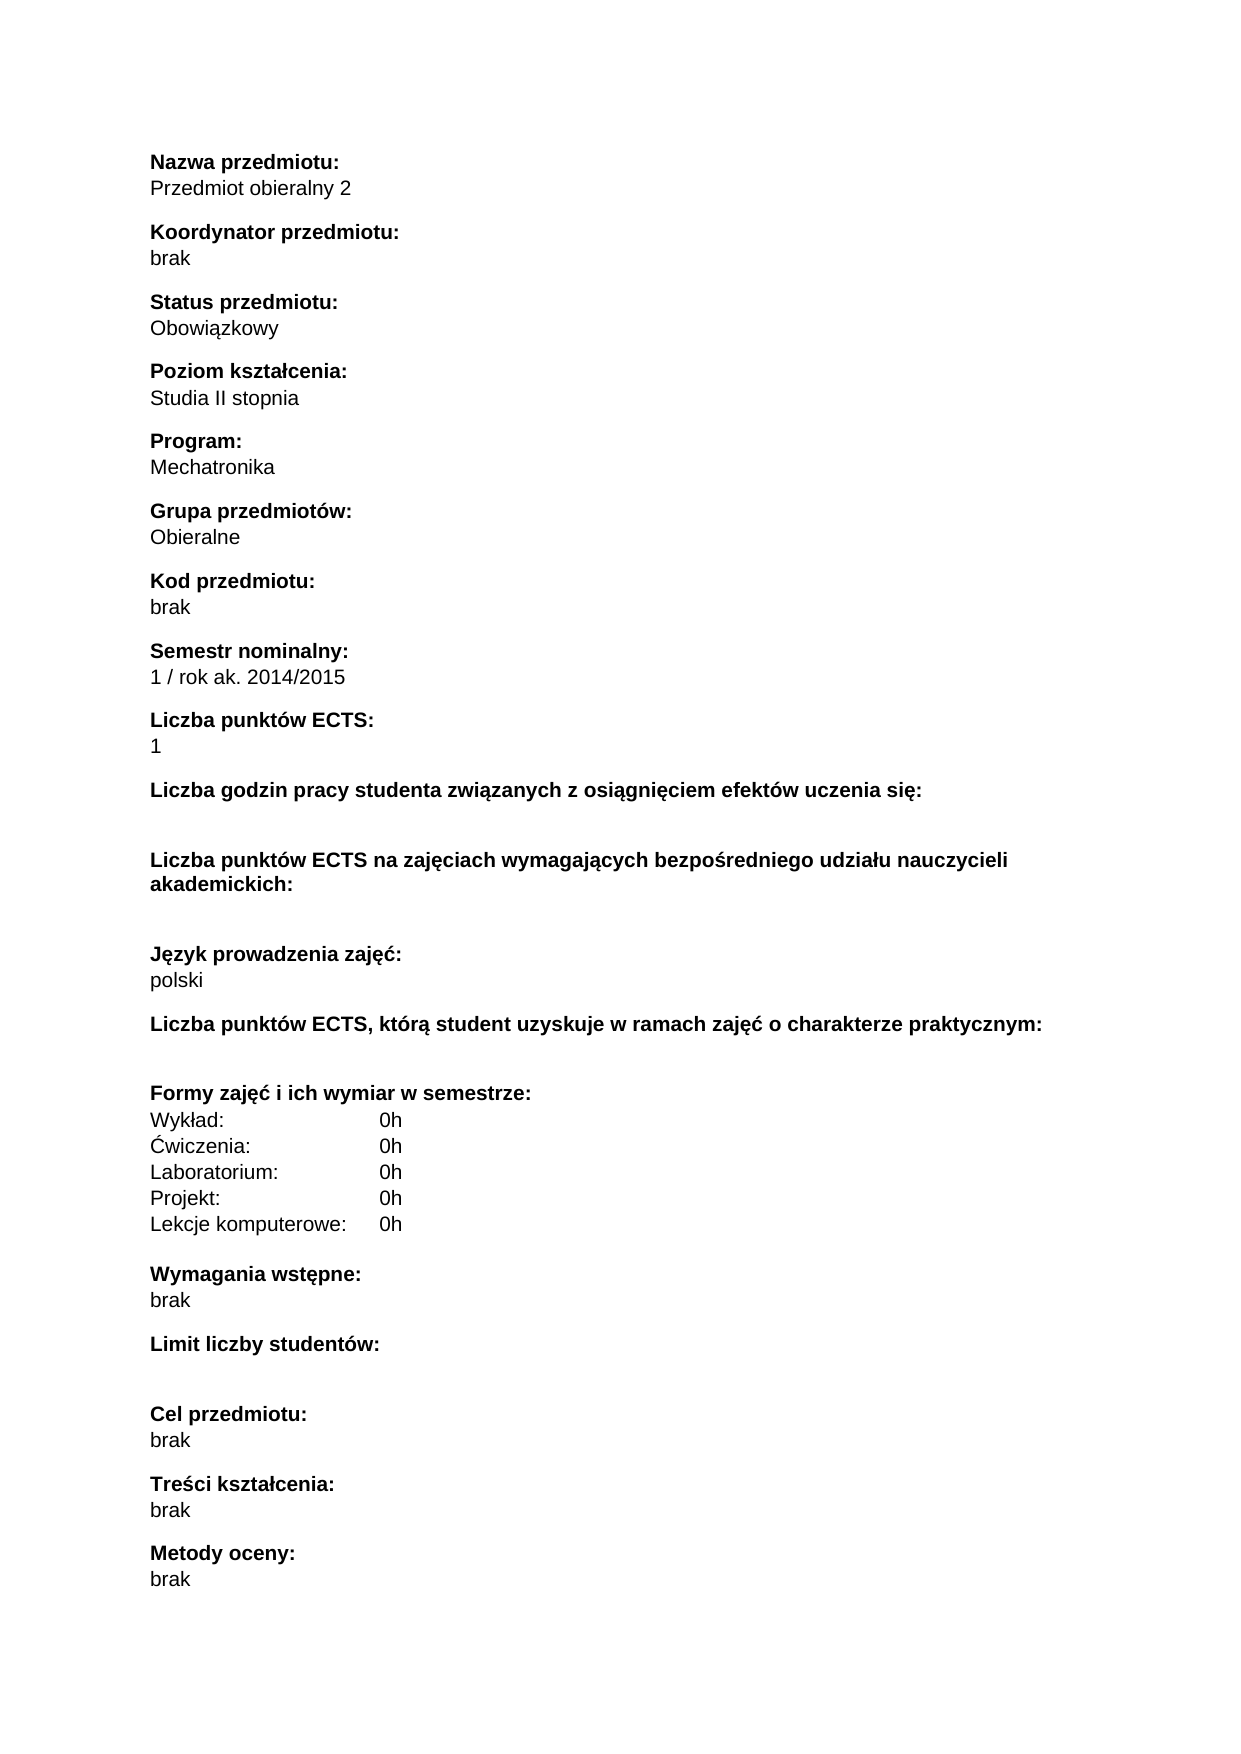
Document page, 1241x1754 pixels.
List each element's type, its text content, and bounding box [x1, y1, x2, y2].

table_cell Projekt: [140, 1186, 367, 1210]
text brak [150, 595, 1090, 619]
table_cell 0h [369, 1184, 597, 1210]
text Liczba punktów ECTS na zajęciach wymagających bezpośredniego udziału nauczycieli akademickich: [150, 848, 1090, 896]
text Studia II stopnia [150, 385, 1090, 409]
text Mechatronika [150, 455, 1090, 479]
text 1 / rok ak. 2014/2015 [150, 664, 1090, 688]
text Koordynator przedmiotu: [150, 220, 1090, 244]
text brak [150, 246, 1090, 270]
text 1 [150, 734, 1090, 758]
table_header Wykład: [140, 1108, 367, 1132]
table_cell Ćwiczenia: [140, 1134, 367, 1158]
text brak [150, 1497, 1090, 1521]
text Program: [150, 429, 1090, 453]
table_cell 0h [369, 1132, 597, 1158]
text Metody oceny: [150, 1541, 1090, 1565]
text Grupa przedmiotów: [150, 499, 1090, 523]
table_cell Laboratorium: [140, 1160, 367, 1184]
text brak [150, 1428, 1090, 1452]
text Liczba punktów ECTS: [150, 708, 1090, 732]
text Treści kształcenia: [150, 1471, 1090, 1495]
text Nazwa przedmiotu: [150, 150, 1090, 174]
text Formy zajęć i ich wymiar w semestrze: [150, 1081, 1090, 1105]
text Przedmiot obieralny 2 [150, 176, 1090, 200]
table_cell Lekcje komputerowe: [140, 1212, 367, 1236]
text Kod przedmiotu: [150, 569, 1090, 593]
text Obieralne [150, 525, 1090, 549]
text Limit liczby studentów: [150, 1332, 1090, 1356]
text Obowiązkowy [150, 316, 1090, 339]
text Status przedmiotu: [150, 289, 1090, 313]
table_header 0h [369, 1108, 597, 1132]
text brak [150, 1567, 1090, 1591]
text Język prowadzenia zajęć: [150, 942, 1090, 966]
text Cel przedmiotu: [150, 1402, 1090, 1426]
text Wymagania wstępne: [150, 1262, 1090, 1286]
table_cell 0h [369, 1158, 597, 1184]
text Liczba punktów ECTS, którą student uzyskuje w ramach zajęć o charakterze praktycznym: [150, 1011, 1090, 1035]
table_cell 0h [369, 1210, 597, 1236]
text Semestr nominalny: [150, 638, 1090, 662]
text brak [150, 1288, 1090, 1312]
text polski [150, 968, 1090, 992]
text Poziom kształcenia: [150, 359, 1090, 383]
text Liczba godzin pracy studenta związanych z osiągnięciem efektów uczenia się: [150, 778, 1090, 802]
